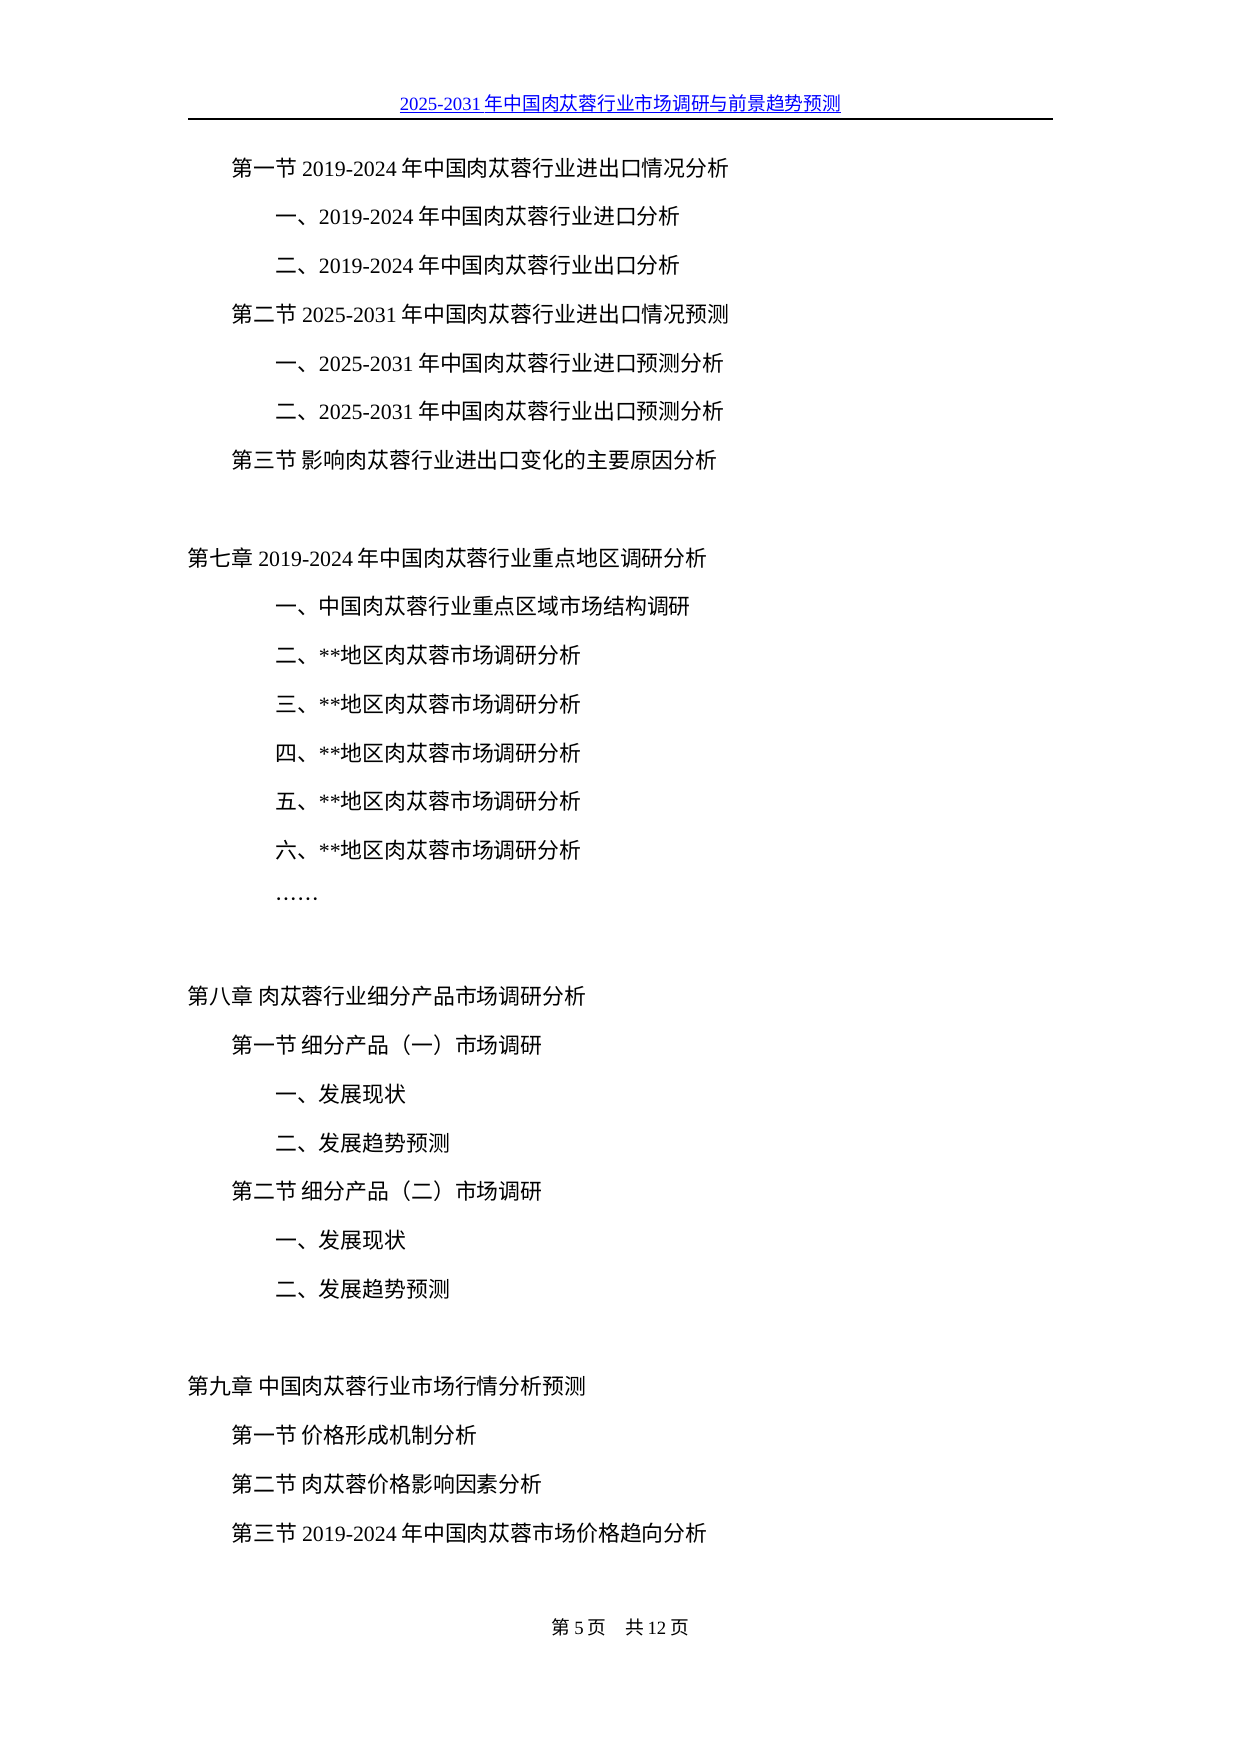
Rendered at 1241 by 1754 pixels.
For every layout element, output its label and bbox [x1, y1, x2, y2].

text [187, 150, 1053, 1548]
